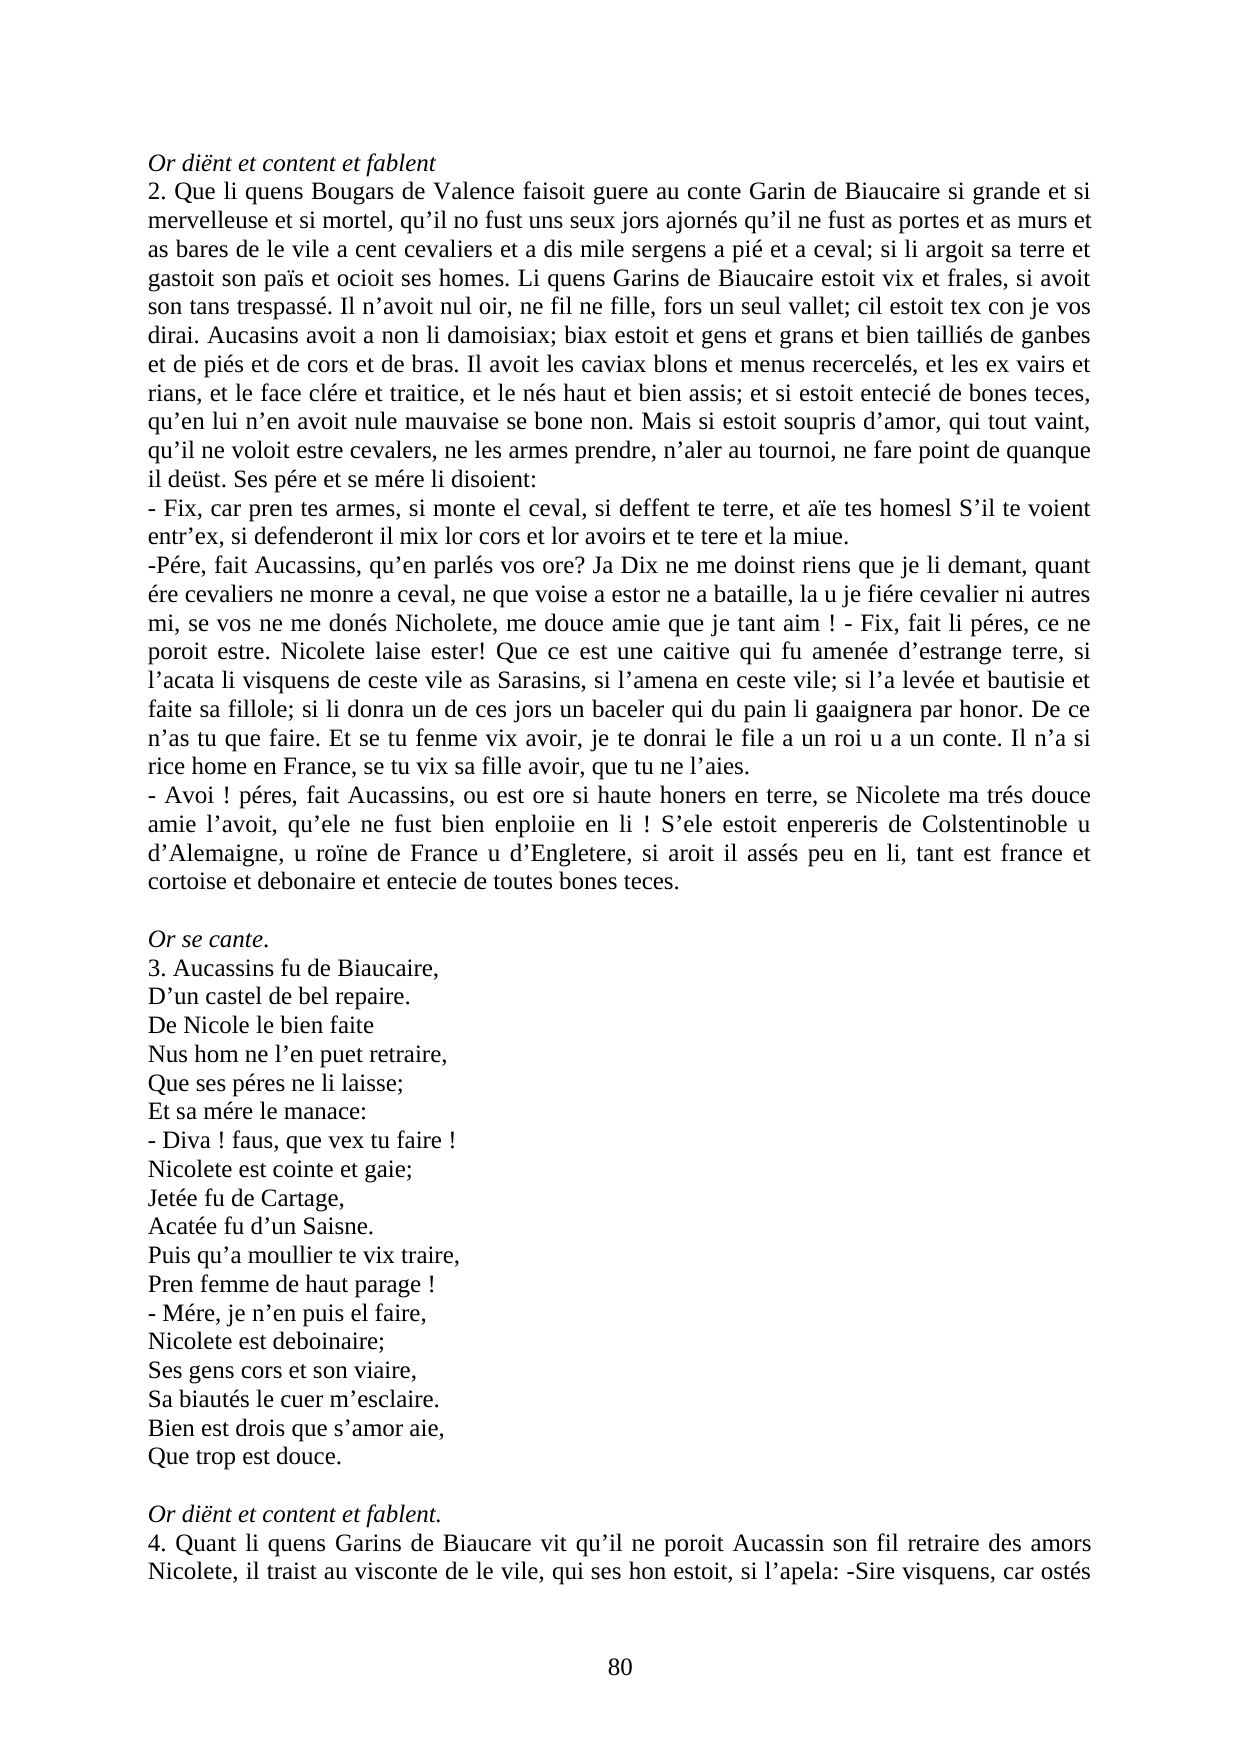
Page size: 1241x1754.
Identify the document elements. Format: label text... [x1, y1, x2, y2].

text Or diënt et content et fablent [148, 148, 1092, 176]
text Puis qu’a moullier te vix traire, [148, 1240, 1092, 1269]
text Or diënt et content et fablent. [148, 1499, 1092, 1528]
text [148, 1528, 1092, 1585]
text Et sa mére le manace: [148, 1096, 1092, 1125]
text 3. Aucassins fu de Biaucaire, [148, 953, 1092, 981]
text - Diva ! faus, que vex tu faire ! [148, 1125, 1092, 1154]
text - Fix, car pren tes armes, si monte el ceval, si deffent te terre, et aïe tes homesl S’il te voient entr’ex, si defenderont il mix lor cors et lor avoirs et te tere et la miue. [148, 493, 1092, 550]
text Or se cante. [148, 924, 1092, 953]
text Nicolete est cointe et gaie; [148, 1154, 1092, 1183]
text Sa biautés le cuer m’esclaire. [148, 1384, 1092, 1413]
text - Mére, je n’en puis el faire, [148, 1298, 1092, 1326]
text Bien est drois que s’amor aie, [148, 1413, 1092, 1441]
text Nicolete est deboinaire; [148, 1326, 1092, 1355]
text Nus hom ne l’en puet retraire, [148, 1039, 1092, 1068]
text Ses gens cors et son viaire, [148, 1355, 1092, 1384]
text Que trop est douce. [148, 1441, 1092, 1470]
text Pren femme de haut parage ! [148, 1269, 1092, 1298]
text D’un castel de bel repaire. [148, 981, 1092, 1010]
text Jetée fu de Cartage, [148, 1183, 1092, 1211]
text - Avoi ! péres, fait Aucassins, ou est ore si haute honers en terre, se Nicolete ma trés douce amie l’avoit, qu’ele ne fust bien enploiie en li ! S’ele estoit enpereris de Colstentinoble u d’Alemaigne, u roïne de France u d’Engletere, si aroit il assés peu en li, tant est france et cortoise et debonaire et entecie de toutes bones teces. [148, 780, 1092, 895]
text 2. Que li quens Bougars de Valence faisoit guere au conte Garin de Biaucaire si grande et si mervelleuse et si mortel, qu’il no fust uns seux jors ajornés qu’il ne fust as portes et as murs et as bares de le vile a cent cevaliers et a dis mile sergens a pié et a ceval; si li argoit sa terre et gastoit son païs et ocioit ses homes. Li quens Garins de Biaucaire estoit vix et frales, si avoit son tans trespassé. Il n’avoit nul oir, ne fil ne fille, fors un seul vallet; cil estoit tex con je vos dirai. Aucasins avoit a non li damoisiax; biax estoit et gens et grans et bien tailliés de ganbes et de piés et de cors et de bras. Il avoit les caviax blons et menus recercelés, et les ex vairs et rians, et le face clére et traitice, et le nés haut et bien assis; et si estoit entecié de bones teces, qu’en lui n’en avoit nule mauvaise se bone non. Mais si estoit soupris d’amor, qui tout vaint, qu’il ne voloit estre cevalers, ne les armes prendre, n’aler au tournoi, ne fare point de quanque il deüst. Ses pére et se mére li disoient: [148, 176, 1092, 493]
text Que ses péres ne li laisse; [148, 1068, 1092, 1096]
text De Nicole le bien faite [148, 1010, 1092, 1039]
text -Pére, fait Aucassins, qu’en parlés vos ore? Ja Dix ne me doinst riens que je li demant, quant ére cevaliers ne monre a ceval, ne que voise a estor ne a bataille, la u je fiére cevalier ni autres mi, se vos ne me donés Nicholete, me douce amie que je tant aim ! - Fix, fait li péres, ce ne poroit estre. Nicolete laise ester! Que ce est une caitive qui fu amenée d’estrange terre, si l’acata li visquens de ceste vile as Sarasins, si l’amena en ceste vile; si l’a levée et bautisie et faite sa fillole; si li donra un de ces jors un baceler qui du pain li gaaignera par honor. De ce n’as tu que faire. Et se tu fenme vix avoir, je te donrai le file a un roi u a un conte. Il n’a si rice home en France, se tu vix sa fille avoir, que tu ne l’aies. [148, 550, 1092, 780]
text Acatée fu d’un Saisne. [148, 1211, 1092, 1240]
